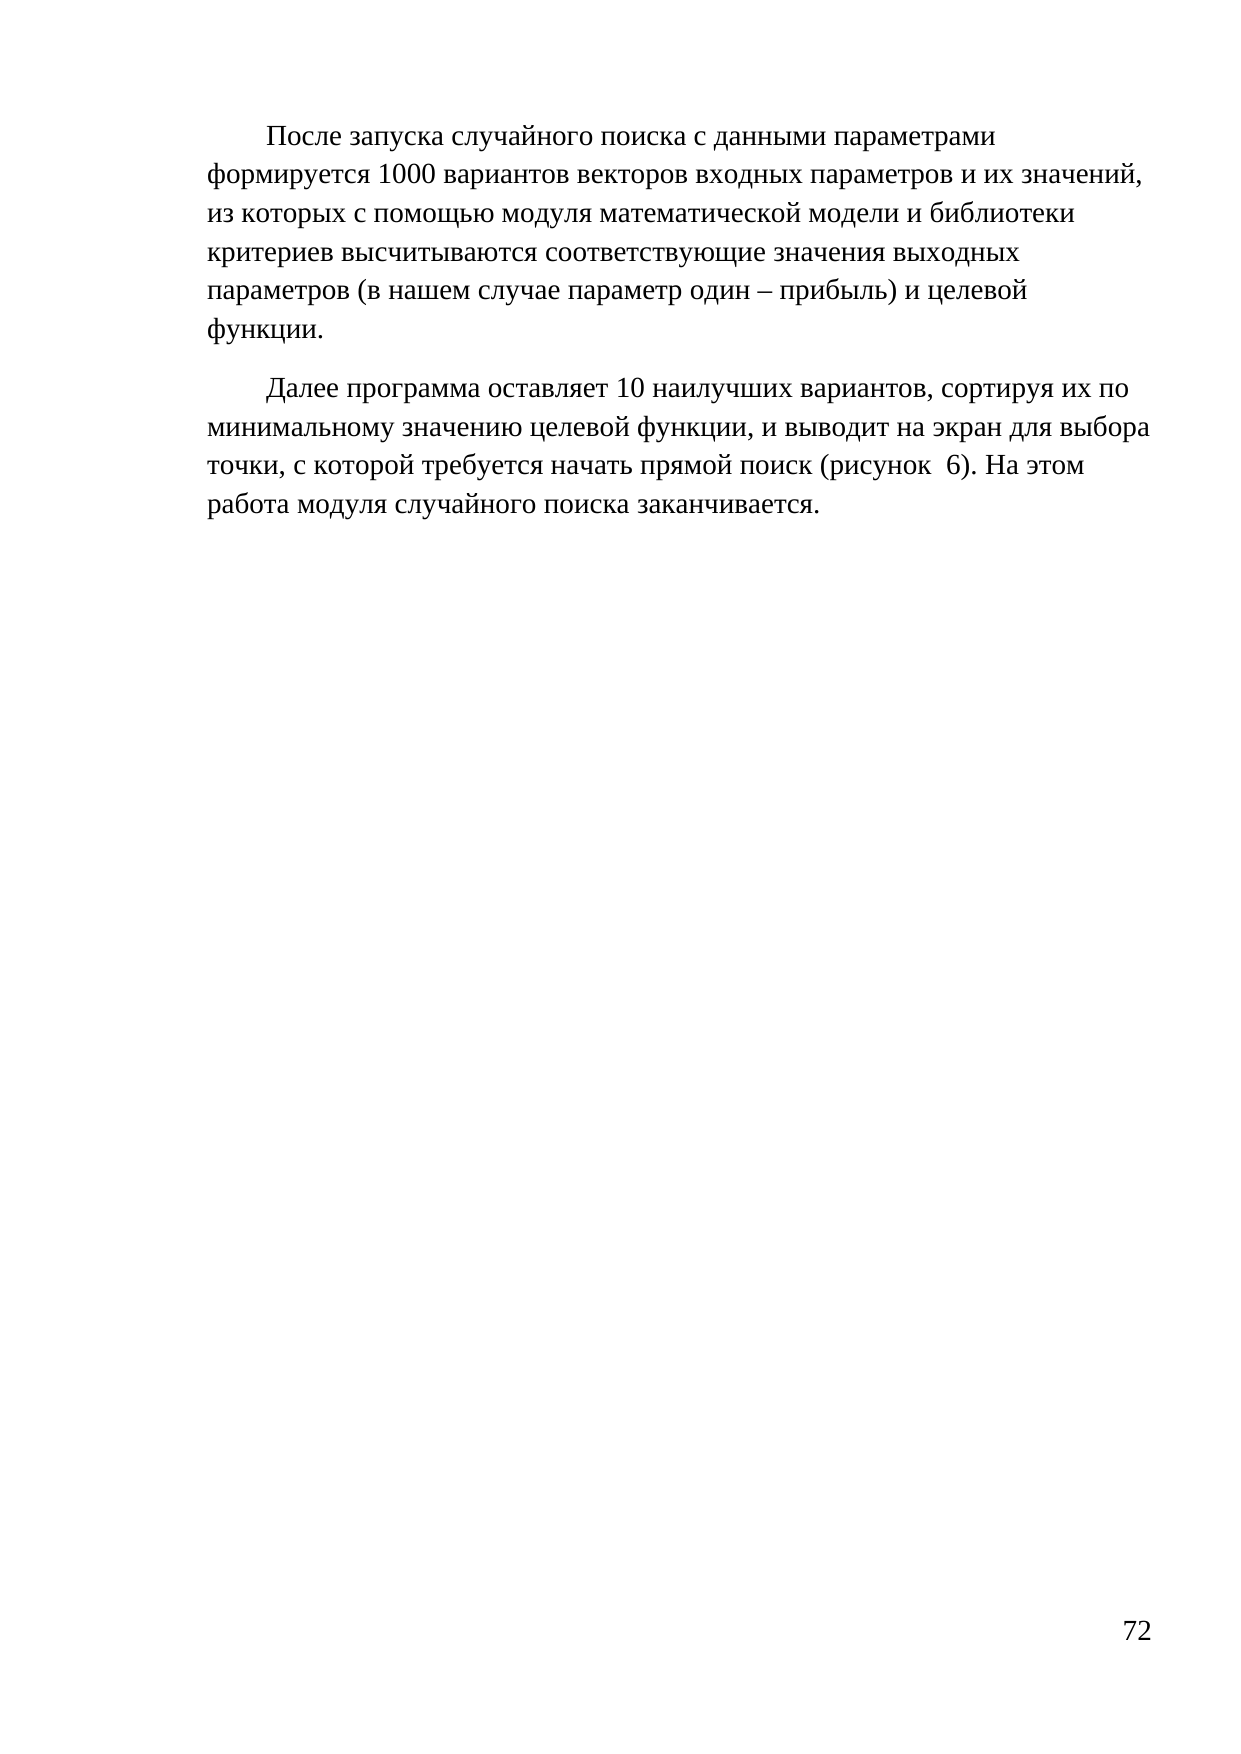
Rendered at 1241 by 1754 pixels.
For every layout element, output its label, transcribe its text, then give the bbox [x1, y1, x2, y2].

text Далее программа оставляет 10 наилучших вариантов, сортируя их по минимальному значению целевой функции, и выводит на экран для выбора точки, с которой требуется начать прямой поиск (рисунок 6). На этом работа модуля случайного поиска заканчивается. [207, 370, 1152, 519]
text После запуска случайного поиска с данными параметрами формируется 1000 вариантов векторов входных параметров и их значений, из которых с помощью модуля математической модели и библиотеки критериев высчитываются соответствующие значения выходных параметров (в нашем случае параметр один – прибыль) и целевой функции. [207, 118, 1152, 344]
